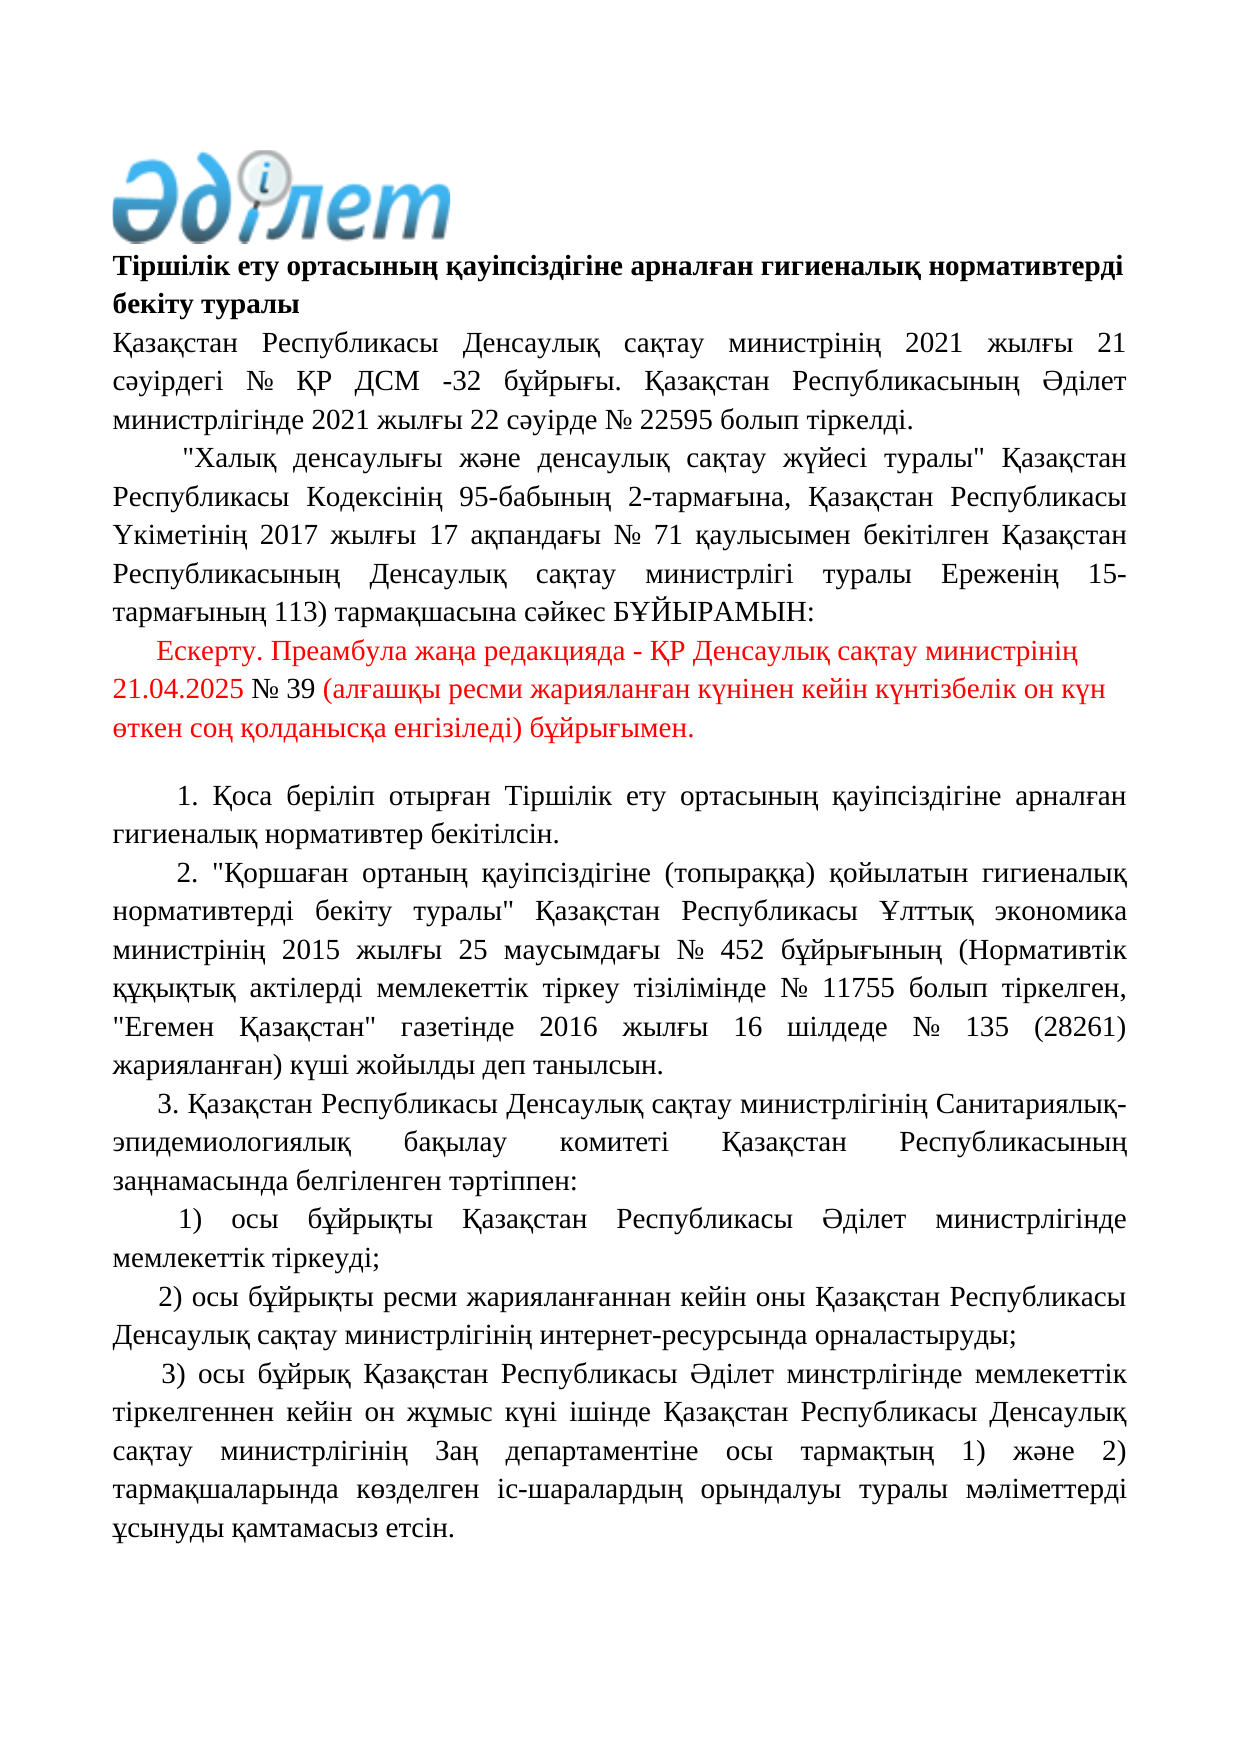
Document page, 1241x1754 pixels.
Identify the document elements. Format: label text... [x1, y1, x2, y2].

text 1. Қоса беріліп отырған Тіршілік ету ортасының қауіпсіздігіне арналған гигиеналық нормативтер бекітілсін. [112, 778, 1128, 850]
text Қазақстан Республикасы Денсаулық сақтау министрінің 2021 жылғы 21 сәуірдегі № ҚР ДСМ -32 бұйрығы. Қазақстан Республикасының Әділет министрлігінде 2021 жылғы 22 сәуірде № 22595 болып тіркелді. [112, 325, 1128, 435]
text 2) осы бұйрықты ресми жарияланғаннан кейін оны Қазақстан Республикасы Денсаулық сақтау министрлігінің интернет-ресурсында орналастыруды; [112, 1279, 1128, 1351]
text 3. Қазақстан Республикасы Денсаулық сақтау министрлігінің Санитариялық-эпидемиологиялық бақылау комитеті Қазақстан Республикасының заңнамасында белгіленген тәртіппен: [112, 1086, 1128, 1197]
text 1) осы бұйрықты Қазақстан Республикасы Әділет министрлігінде мемлекеттік тіркеуді; [112, 1202, 1128, 1274]
text Тіршілік ету ортасының қауіпсіздігіне арналған гигиеналық нормативтерді бекіту туралы [112, 248, 1128, 320]
text 2. "Қоршаған ортаның қауіпсіздігіне (топыраққа) қойылатын гигиеналық нормативтерді бекіту туралы" Қазақстан Республикасы Ұлттық экономика министрінің 2015 жылғы 25 маусымдағы № 452 бұйрығының (Нормативтік құқықтық актілерді мемлекеттік тіркеу тізілімінде № 11755 болып тіркелген, "Егемен Қазақстан" газетінде 2016 жылғы 16 шілдеде № 135 (28261) жарияланған) күші жойылды деп танылсын. [112, 855, 1128, 1081]
text Ескерту. Преамбула жаңа редакцияда - ҚР Денсаулық сақтау министрінің 21.04.2025 № 39 (алғашқы ресми жарияланған күнінен кейін күнтізбелік он күн өткен соң қолданысқа енгізіледі) бұйрығымен. [112, 633, 1128, 774]
text "Халық денсаулығы және денсаулық сақтау жүйесі туралы" Қазақстан Республикасы Кодексінің 95-бабының 2-тармағына, Қазақстан Республикасы Үкіметінің 2017 жылғы 17 ақпандағы № 71 қаулысымен бекітілген Қазақстан Республикасының Денсаулық сақтау министрлігі туралы Ереженің 15-тармағының 113) тармақшасына сәйкес БҰЙЫРАМЫН: [112, 440, 1128, 628]
text 3) осы бұйрық Қазақстан Республикасы Әділет минстрлігінде мемлекеттік тіркелгеннен кейін он жұмыс күні ішінде Қазақстан Республикасы Денсаулық сақтау министрлігінің Заң департаментіне осы тармақтың 1) және 2) тармақшаларында көзделген іс-шаралардың орындалуы туралы мәліметтерді ұсынуды қамтамасыз етсін. [112, 1356, 1128, 1543]
picture [112, 150, 451, 244]
